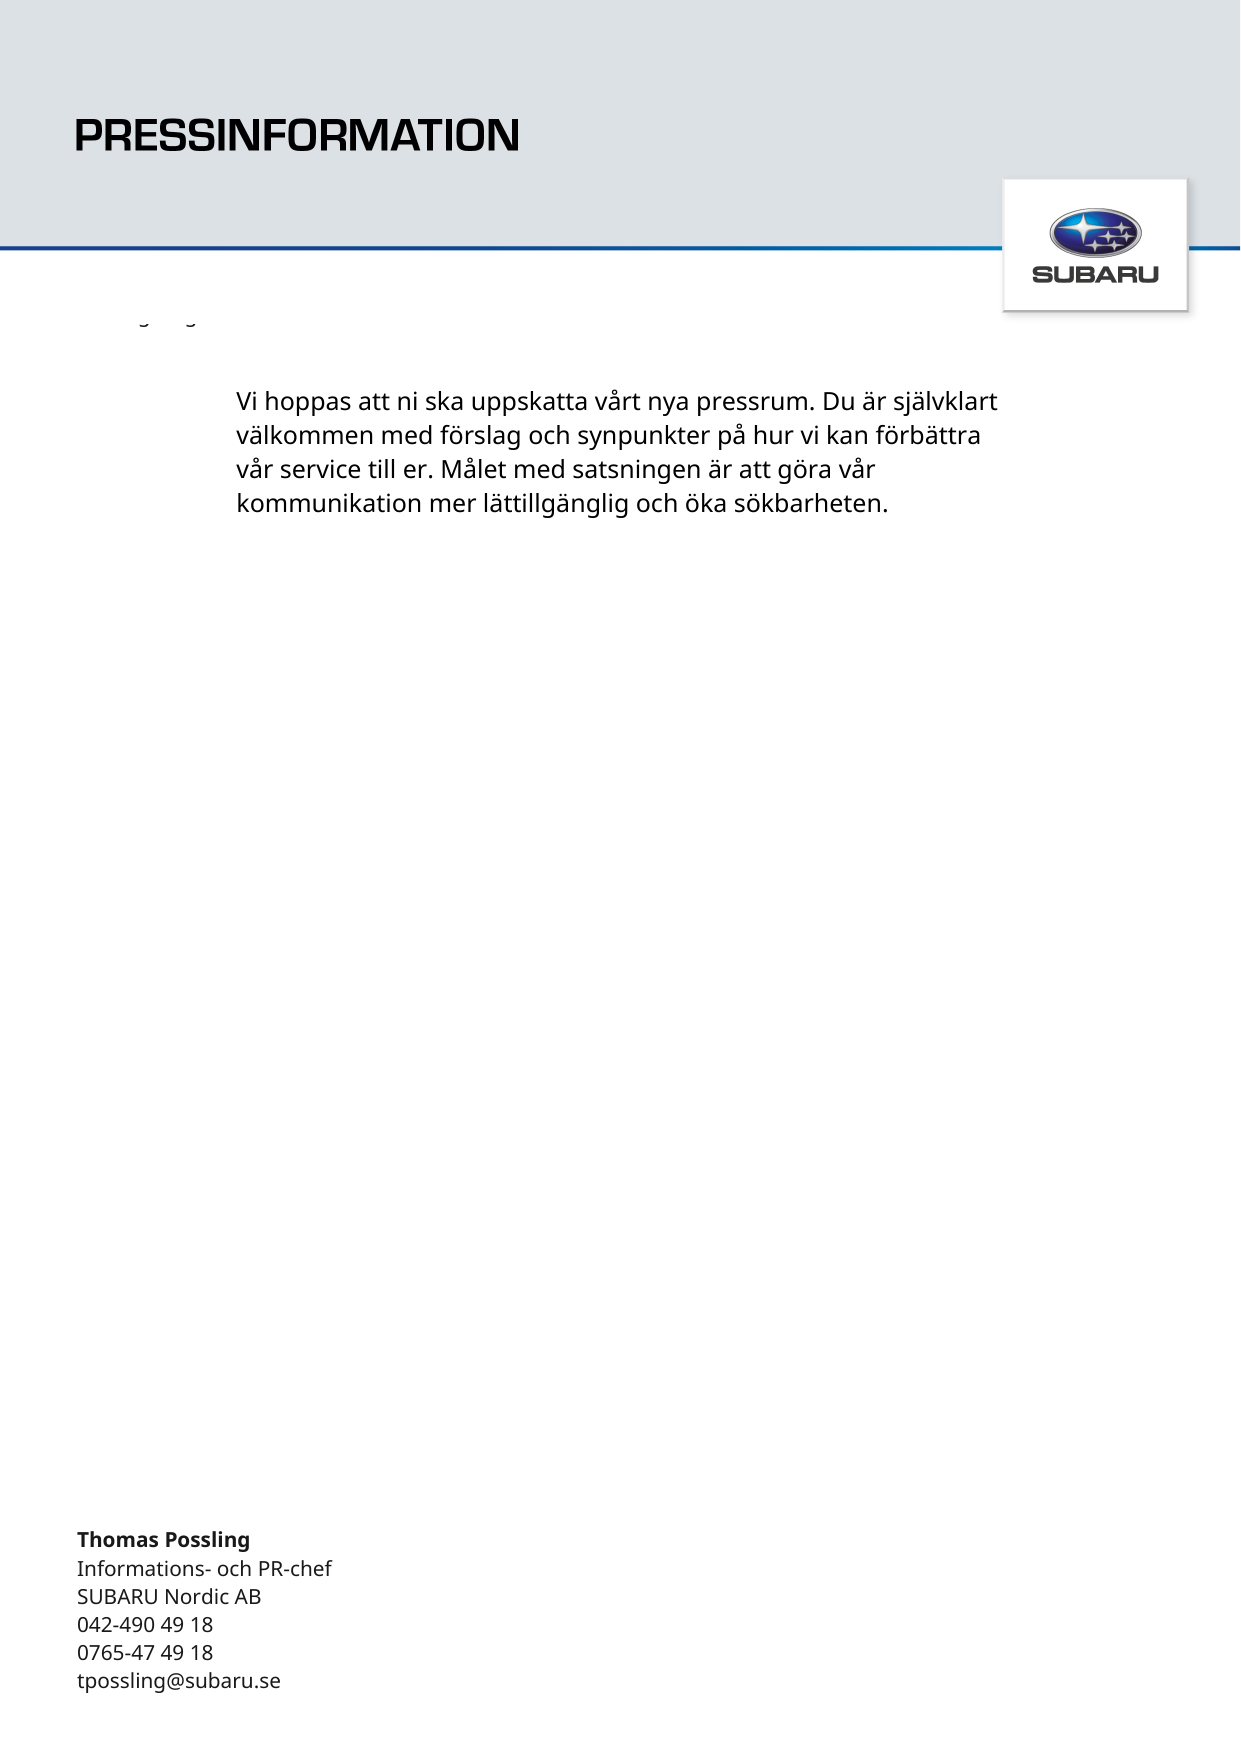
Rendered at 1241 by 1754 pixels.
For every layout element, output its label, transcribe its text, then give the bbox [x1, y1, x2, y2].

picture [0, 0, 1241, 324]
text Vi hoppas att ni ska uppskatta vårt nya pressrum. Du är självklart välkommen med förslag och synpunkter på hur vi kan förbättra vår service till er. Målet med satsningen är att göra vår kommunikation mer lättillgänglig och öka sökbarheten. [236, 384, 1005, 520]
